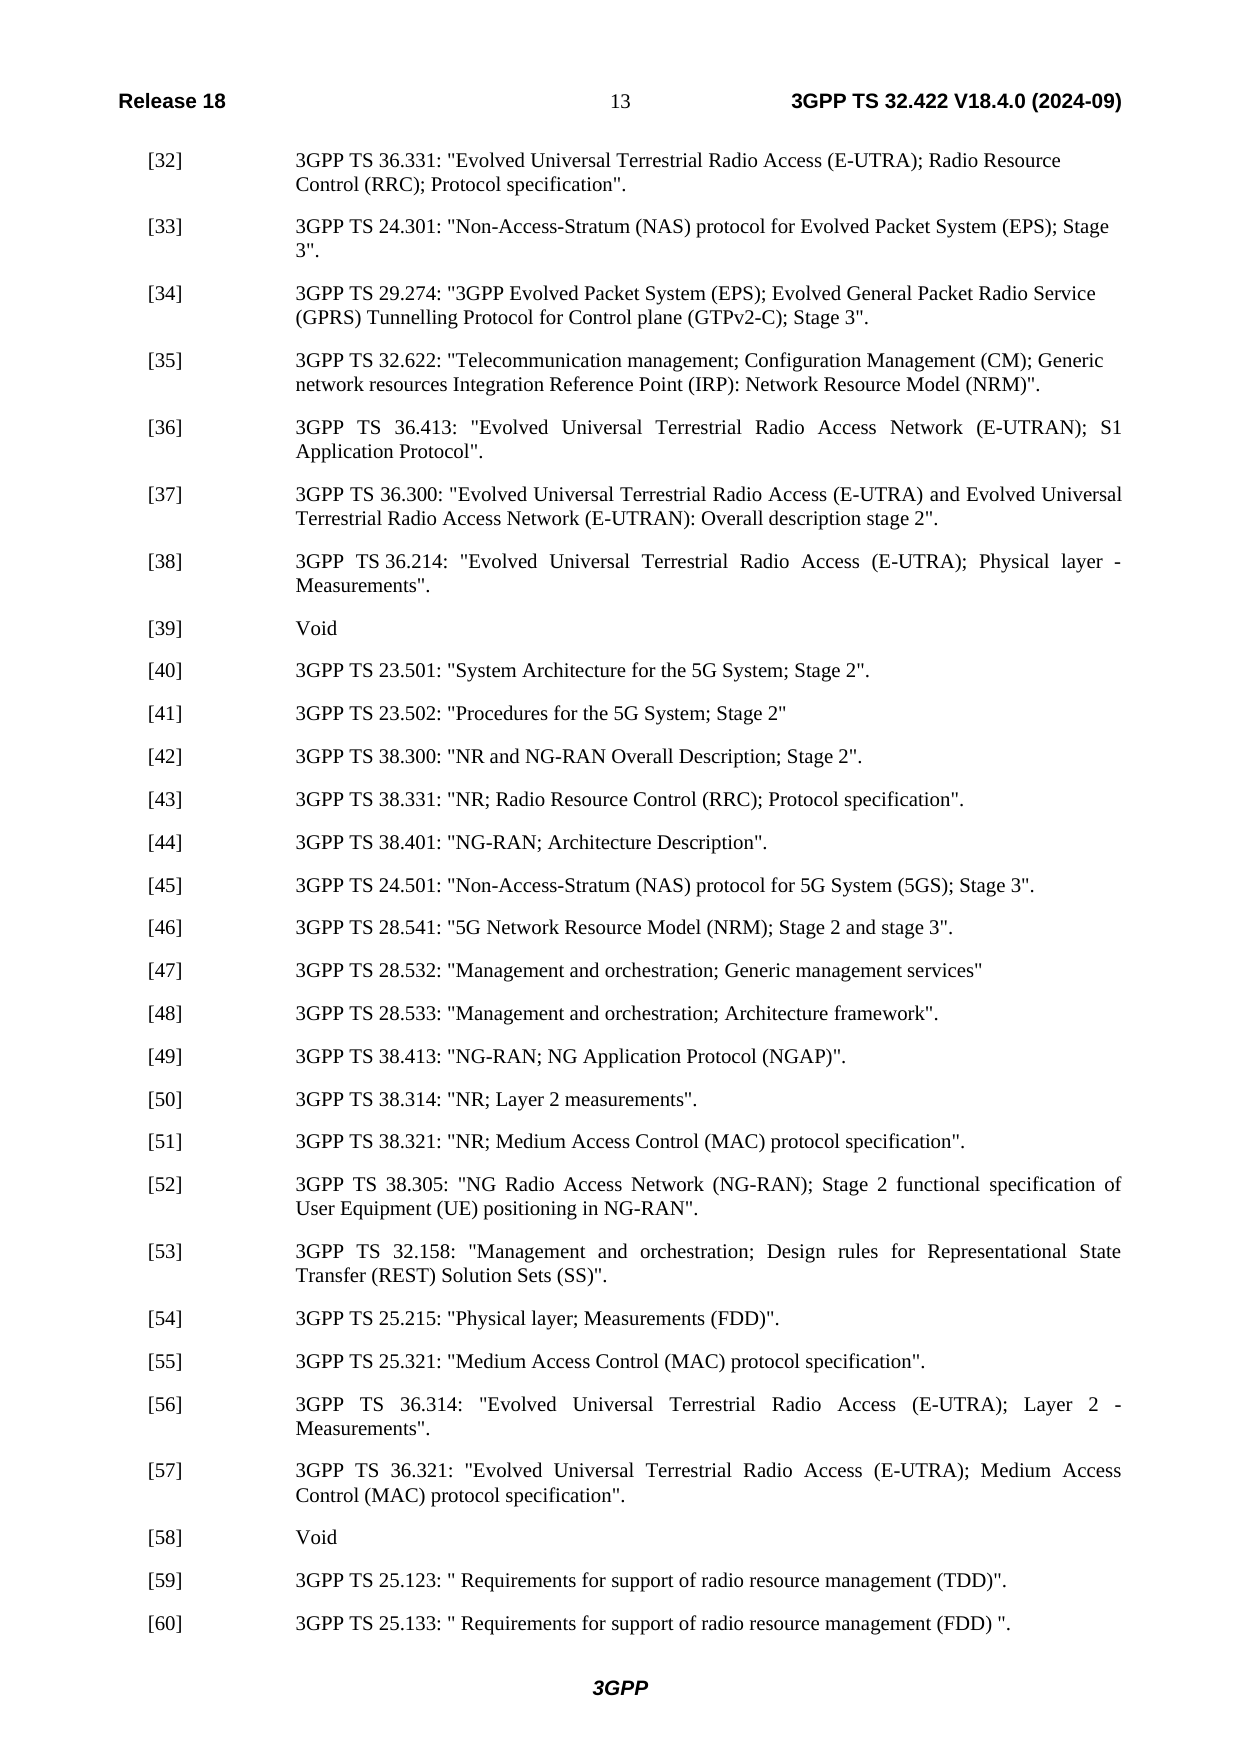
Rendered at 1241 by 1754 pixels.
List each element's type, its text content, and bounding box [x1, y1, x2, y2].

text [32] 3GPP TS 36.331: "Evolved Universal Terrestrial Radio Access (E-UTRA); Radio Resource Control (RRC); Protocol specification". [148, 147, 1122, 196]
text [38] 3GPP TS 36.214: "Evolved Universal Terrestrial Radio Access (E-UTRA); Physical layer - Measurements". [148, 549, 1122, 597]
text [50] 3GPP TS 38.314: "NR; Layer 2 measurements". [148, 1087, 1122, 1111]
text [40] 3GPP TS 23.501: "System Architecture for the 5G System; Stage 2". [148, 658, 1122, 682]
text [51] 3GPP TS 38.321: "NR; Medium Access Control (MAC) protocol specification". [148, 1129, 1122, 1153]
text [52] 3GPP TS 38.305: "NG Radio Access Network (NG-RAN); Stage 2 functional specification of User Equipment (UE) positioning in NG-RAN". [148, 1172, 1122, 1220]
text [58] Void [148, 1525, 1122, 1549]
text [47] 3GPP TS 28.532: "Management and orchestration; Generic management services" [148, 958, 1122, 982]
text [34] 3GPP TS 29.274: "3GPP Evolved Packet System (EPS); Evolved General Packet Radio Service (GPRS) Tunnelling Protocol for Control plane (GTPv2-C); Stage 3". [148, 281, 1122, 329]
text [37] 3GPP TS 36.300: "Evolved Universal Terrestrial Radio Access (E-UTRA) and Evolved Universal Terrestrial Radio Access Network (E-UTRAN): Overall description stage 2". [148, 482, 1122, 530]
text [55] 3GPP TS 25.321: "Medium Access Control (MAC) protocol specification". [148, 1349, 1122, 1373]
text [39] Void [148, 616, 1122, 640]
text [49] 3GPP TS 38.413: "NG-RAN; NG Application Protocol (NGAP)". [148, 1044, 1122, 1068]
text [57] 3GPP TS 36.321: "Evolved Universal Terrestrial Radio Access (E-UTRA); Medium Access Control (MAC) protocol specification". [148, 1458, 1122, 1507]
text [54] 3GPP TS 25.215: "Physical layer; Measurements (FDD)". [148, 1306, 1122, 1330]
text [48] 3GPP TS 28.533: "Management and orchestration; Architecture framework". [148, 1001, 1122, 1025]
text [60] 3GPP TS 25.133: " Requirements for support of radio resource management (FDD) ". [148, 1611, 1122, 1635]
text [35] 3GPP TS 32.622: "Telecommunication management; Configuration Management (CM); Generic network resources Integration Reference Point (IRP): Network Resource Model (NRM)". [148, 348, 1122, 396]
text [36] 3GPP TS 36.413: "Evolved Universal Terrestrial Radio Access Network (E-UTRAN); S1 Application Protocol". [148, 415, 1122, 463]
text [33] 3GPP TS 24.301: "Non-Access-Stratum (NAS) protocol for Evolved Packet System (EPS); Stage 3". [148, 214, 1122, 262]
text [44] 3GPP TS 38.401: "NG-RAN; Architecture Description". [148, 830, 1122, 854]
text [56] 3GPP TS 36.314: "Evolved Universal Terrestrial Radio Access (E-UTRA); Layer 2 - Measurements". [148, 1392, 1122, 1440]
text [53] 3GPP TS 32.158: "Management and orchestration; Design rules for Representational State Transfer (REST) Solution Sets (SS)". [148, 1239, 1122, 1287]
text [59] 3GPP TS 25.123: " Requirements for support of radio resource management (TDD)". [148, 1568, 1122, 1592]
text [46] 3GPP TS 28.541: "5G Network Resource Model (NRM); Stage 2 and stage 3". [148, 915, 1122, 939]
text [43] 3GPP TS 38.331: "NR; Radio Resource Control (RRC); Protocol specification". [148, 787, 1122, 811]
text [45] 3GPP TS 24.501: "Non-Access-Stratum (NAS) protocol for 5G System (5GS); Stage 3". [148, 872, 1122, 897]
text [41] 3GPP TS 23.502: "Procedures for the 5G System; Stage 2" [148, 701, 1122, 725]
text [42] 3GPP TS 38.300: "NR and NG-RAN Overall Description; Stage 2". [148, 744, 1122, 768]
